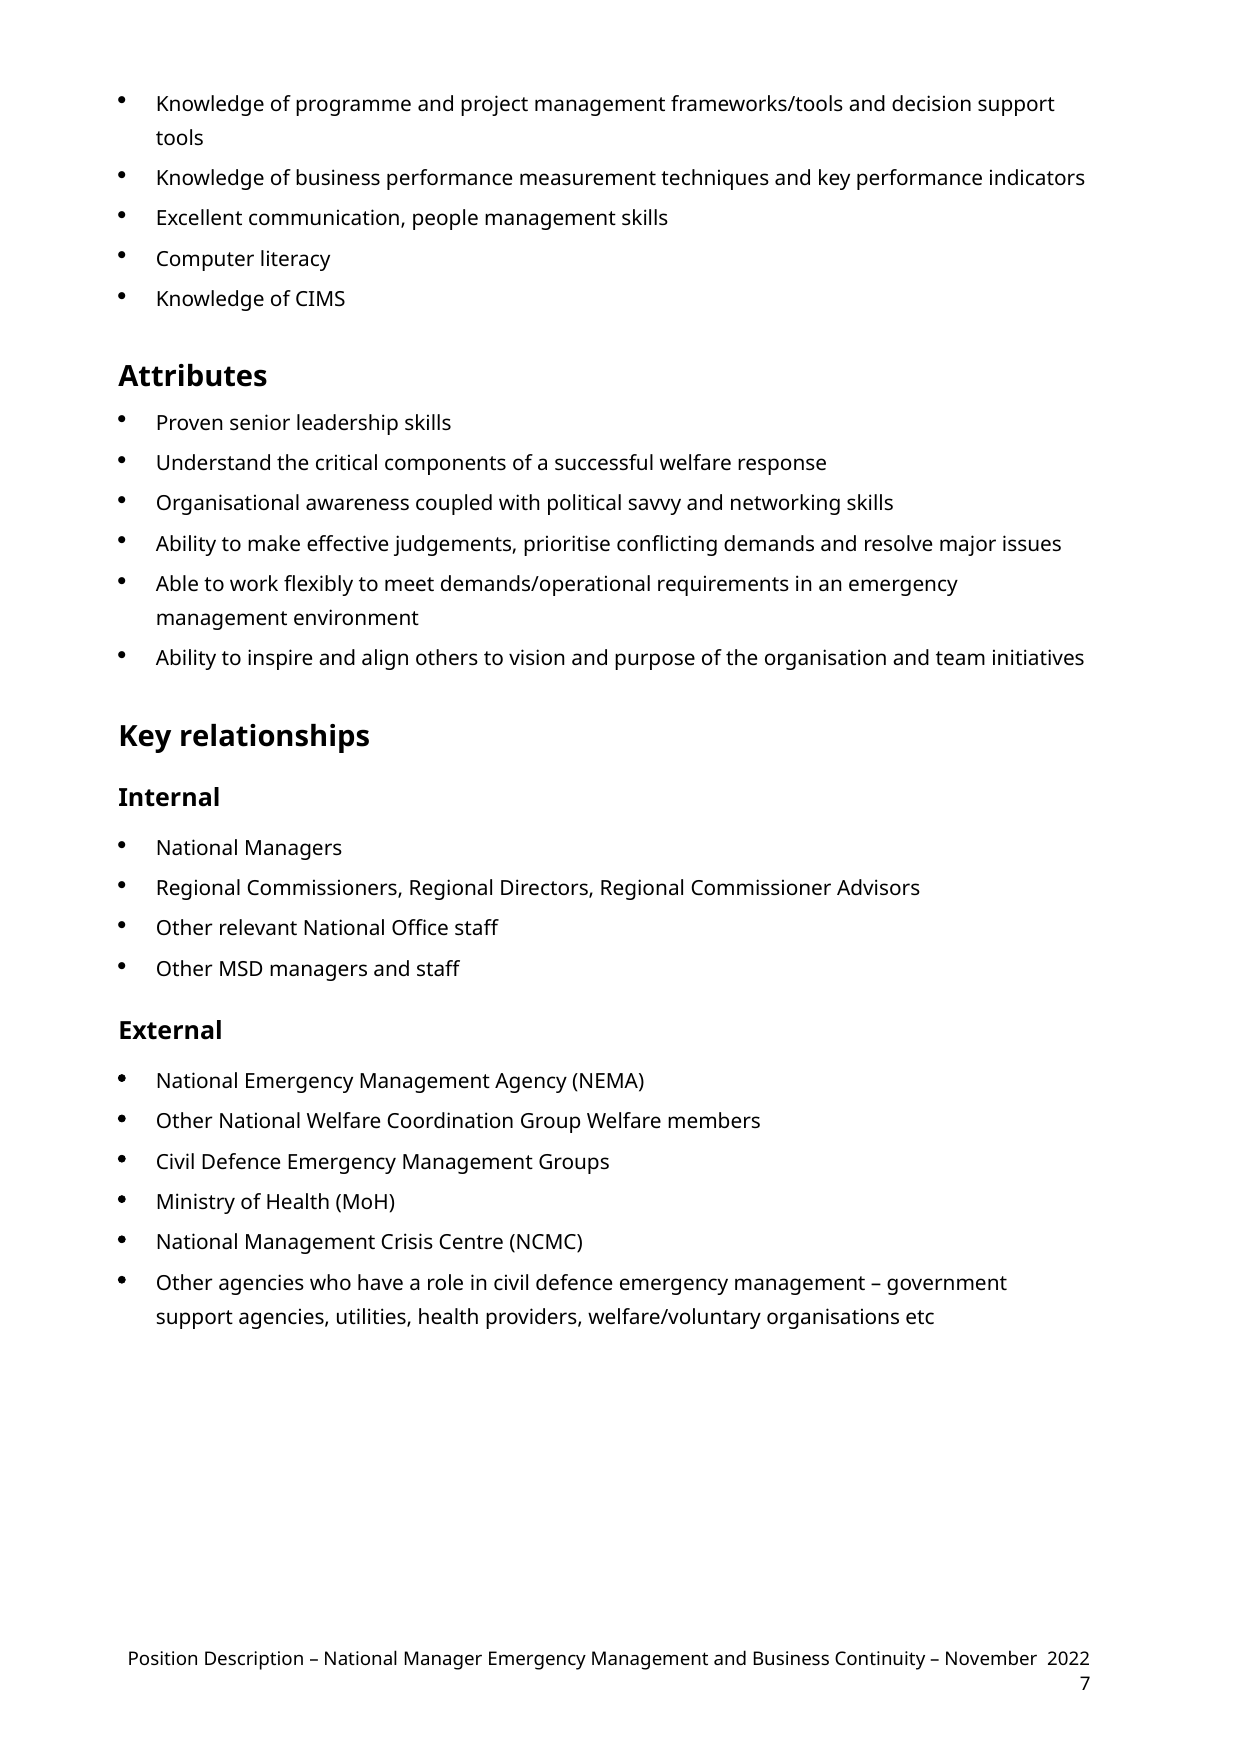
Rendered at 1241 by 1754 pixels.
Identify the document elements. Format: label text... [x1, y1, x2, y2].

list Other relevant National Office staff [118, 913, 1090, 942]
list Ability to make effective judgements, prioritise conflicting demands and resolve major issues [118, 529, 1090, 557]
subtitle Attributes [118, 356, 1090, 395]
list National Emergency Management Agency (NEMA) [118, 1066, 1090, 1095]
list Proven senior leadership skills [118, 408, 1090, 436]
list Understand the critical components of a successful welfare response [118, 448, 1090, 476]
list National Managers [118, 833, 1090, 861]
list Excellent communication, people management skills [118, 203, 1090, 232]
list Other MSD managers and staff [118, 954, 1090, 982]
list Civil Defence Emergency Management Groups [118, 1147, 1090, 1175]
list Ministry of Health (MoH) [118, 1187, 1090, 1216]
subtitle Key relationships [118, 715, 1090, 754]
list Regional Commissioners, Regional Directors, Regional Commissioner Advisors [118, 873, 1090, 902]
list Computer literacy [118, 244, 1090, 272]
list Knowledge of programme and project management frameworks/tools and decision support tools [118, 89, 1090, 151]
list Ability to inspire and align others to vision and purpose of the organisation and team initiatives [118, 643, 1090, 672]
list Organisational awareness coupled with political savvy and networking skills [118, 488, 1090, 517]
list Knowledge of CIMS [118, 284, 1090, 312]
list National Management Crisis Centre (NCMC) [118, 1227, 1090, 1256]
list Other agencies who have a role in civil defence emergency management – government support agencies, utilities, health providers, welfare/voluntary organisations etc [118, 1268, 1090, 1330]
list Knowledge of business performance measurement techniques and key performance indicators [118, 163, 1090, 191]
list Other National Welfare Coordination Group Welfare members [118, 1107, 1090, 1135]
list Able to work flexibly to meet demands/operational requirements in an emergency management environment [118, 569, 1090, 631]
subtitle External [118, 1013, 1090, 1047]
subtitle Internal [118, 779, 1090, 814]
